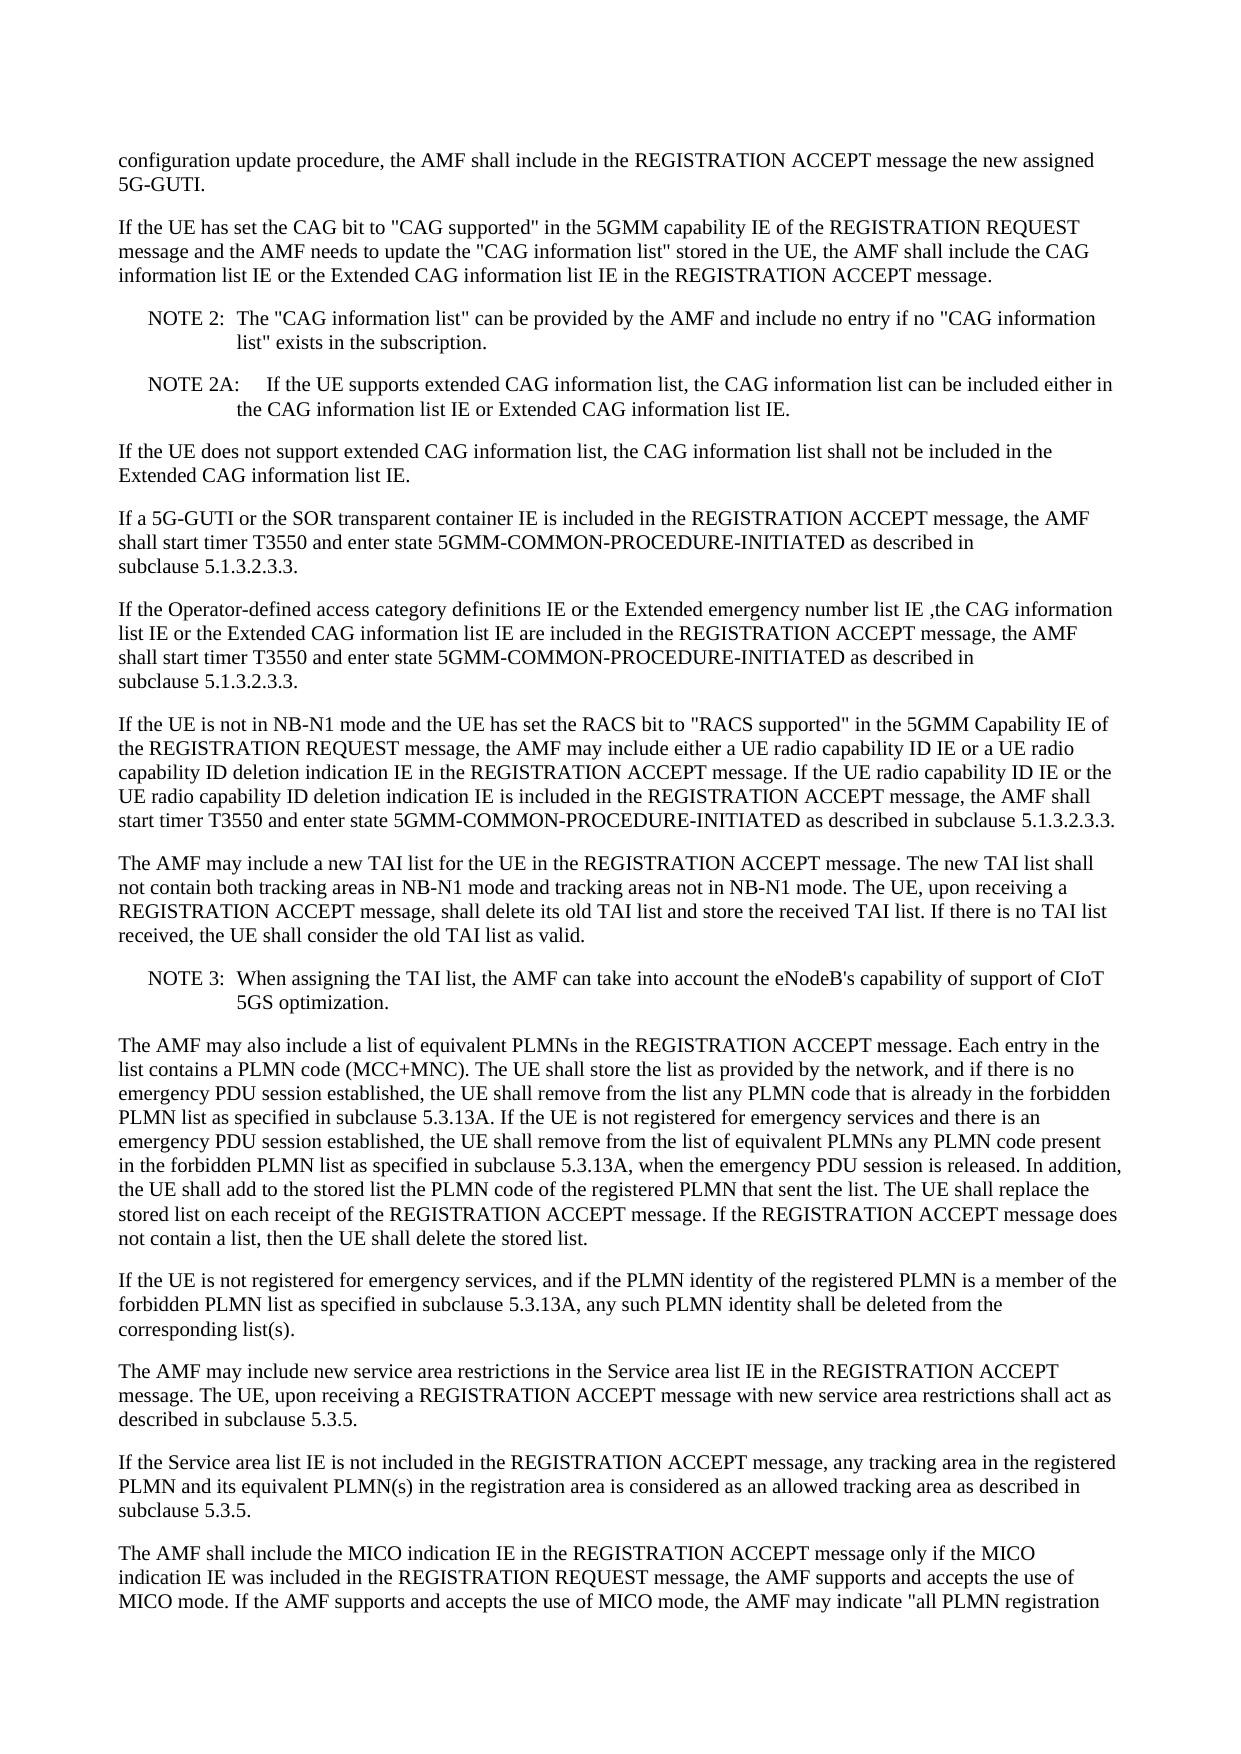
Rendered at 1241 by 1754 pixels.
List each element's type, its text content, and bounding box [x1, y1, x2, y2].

text If the Service area list IE is not included in the REGISTRATION ACCEPT message, any tracking area in the registered PLMN and its equivalent PLMN(s) in the registration area is considered as an allowed tracking area as described in subclause 5.3.5. [118, 1450, 1122, 1522]
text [118, 148, 1122, 196]
text If the UE is not registered for emergency services, and if the PLMN identity of the registered PLMN is a member of the forbidden PLMN list as specified in subclause 5.3.13A, any such PLMN identity shall be deleted from the corresponding list(s). [118, 1268, 1122, 1341]
text NOTE 2: The "CAG information list" can be provided by the AMF and include no entry if no "CAG information list" exists in the subscription. [148, 306, 1122, 354]
text NOTE 3: When assigning the TAI list, the AMF can take into account the eNodeB's capability of support of CIoT 5GS optimization. [148, 966, 1122, 1014]
text If the UE is not in NB-N1 mode and the UE has set the RACS bit to "RACS supported" in the 5GMM Capability IE of the REGISTRATION REQUEST message, the AMF may include either a UE radio capability ID IE or a UE radio capability ID deletion indication IE in the REGISTRATION ACCEPT message. If the UE radio capability ID IE or the UE radio capability ID deletion indication IE is included in the REGISTRATION ACCEPT message, the AMF shall start timer T3550 and enter state 5GMM-COMMON-PROCEDURE-INITIATED as described in subclause 5.1.3.2.3.3. [118, 712, 1122, 832]
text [118, 1541, 1122, 1613]
text If the Operator-defined access category definitions IE or the Extended emergency number list IE ,the CAG information list IE or the Extended CAG information list IE are included in the REGISTRATION ACCEPT message, the AMF shall start timer T3550 and enter state 5GMM-COMMON-PROCEDURE-INITIATED as described in subclause 5.1.3.2.3.3. [118, 597, 1122, 693]
text If the UE does not support extended CAG information list, the CAG information list shall not be included in the Extended CAG information list IE. [118, 439, 1122, 487]
text If a 5G-GUTI or the SOR transparent container IE is included in the REGISTRATION ACCEPT message, the AMF shall start timer T3550 and enter state 5GMM-COMMON-PROCEDURE-INITIATED as described in subclause 5.1.3.2.3.3. [118, 506, 1122, 578]
text The AMF may include new service area restrictions in the Service area list IE in the REGISTRATION ACCEPT message. The UE, upon receiving a REGISTRATION ACCEPT message with new service area restrictions shall act as described in subclause 5.3.5. [118, 1359, 1122, 1431]
text The AMF may include a new TAI list for the UE in the REGISTRATION ACCEPT message. The new TAI list shall not contain both tracking areas in NB-N1 mode and tracking areas not in NB-N1 mode. The UE, upon receiving a REGISTRATION ACCEPT message, shall delete its old TAI list and store the received TAI list. If there is no TAI list received, the UE shall consider the old TAI list as valid. [118, 851, 1122, 947]
text The AMF may also include a list of equivalent PLMNs in the REGISTRATION ACCEPT message. Each entry in the list contains a PLMN code (MCC+MNC). The UE shall store the list as provided by the network, and if there is no emergency PDU session established, the UE shall remove from the list any PLMN code that is already in the forbidden PLMN list as specified in subclause 5.3.13A. If the UE is not registered for emergency services and there is an emergency PDU session established, the UE shall remove from the list of equivalent PLMNs any PLMN code present in the forbidden PLMN list as specified in subclause 5.3.13A, when the emergency PDU session is released. In addition, the UE shall add to the stored list the PLMN code of the registered PLMN that sent the list. The UE shall replace the stored list on each receipt of the REGISTRATION ACCEPT message. If the REGISTRATION ACCEPT message does not contain a list, then the UE shall delete the stored list. [118, 1033, 1122, 1249]
text If the UE has set the CAG bit to "CAG supported" in the 5GMM capability IE of the REGISTRATION REQUEST message and the AMF needs to update the "CAG information list" stored in the UE, the AMF shall include the CAG information list IE or the Extended CAG information list IE in the REGISTRATION ACCEPT message. [118, 214, 1122, 287]
text NOTE 2A: If the UE supports extended CAG information list, the CAG information list can be included either in the CAG information list IE or Extended CAG information list IE. [148, 372, 1122, 421]
